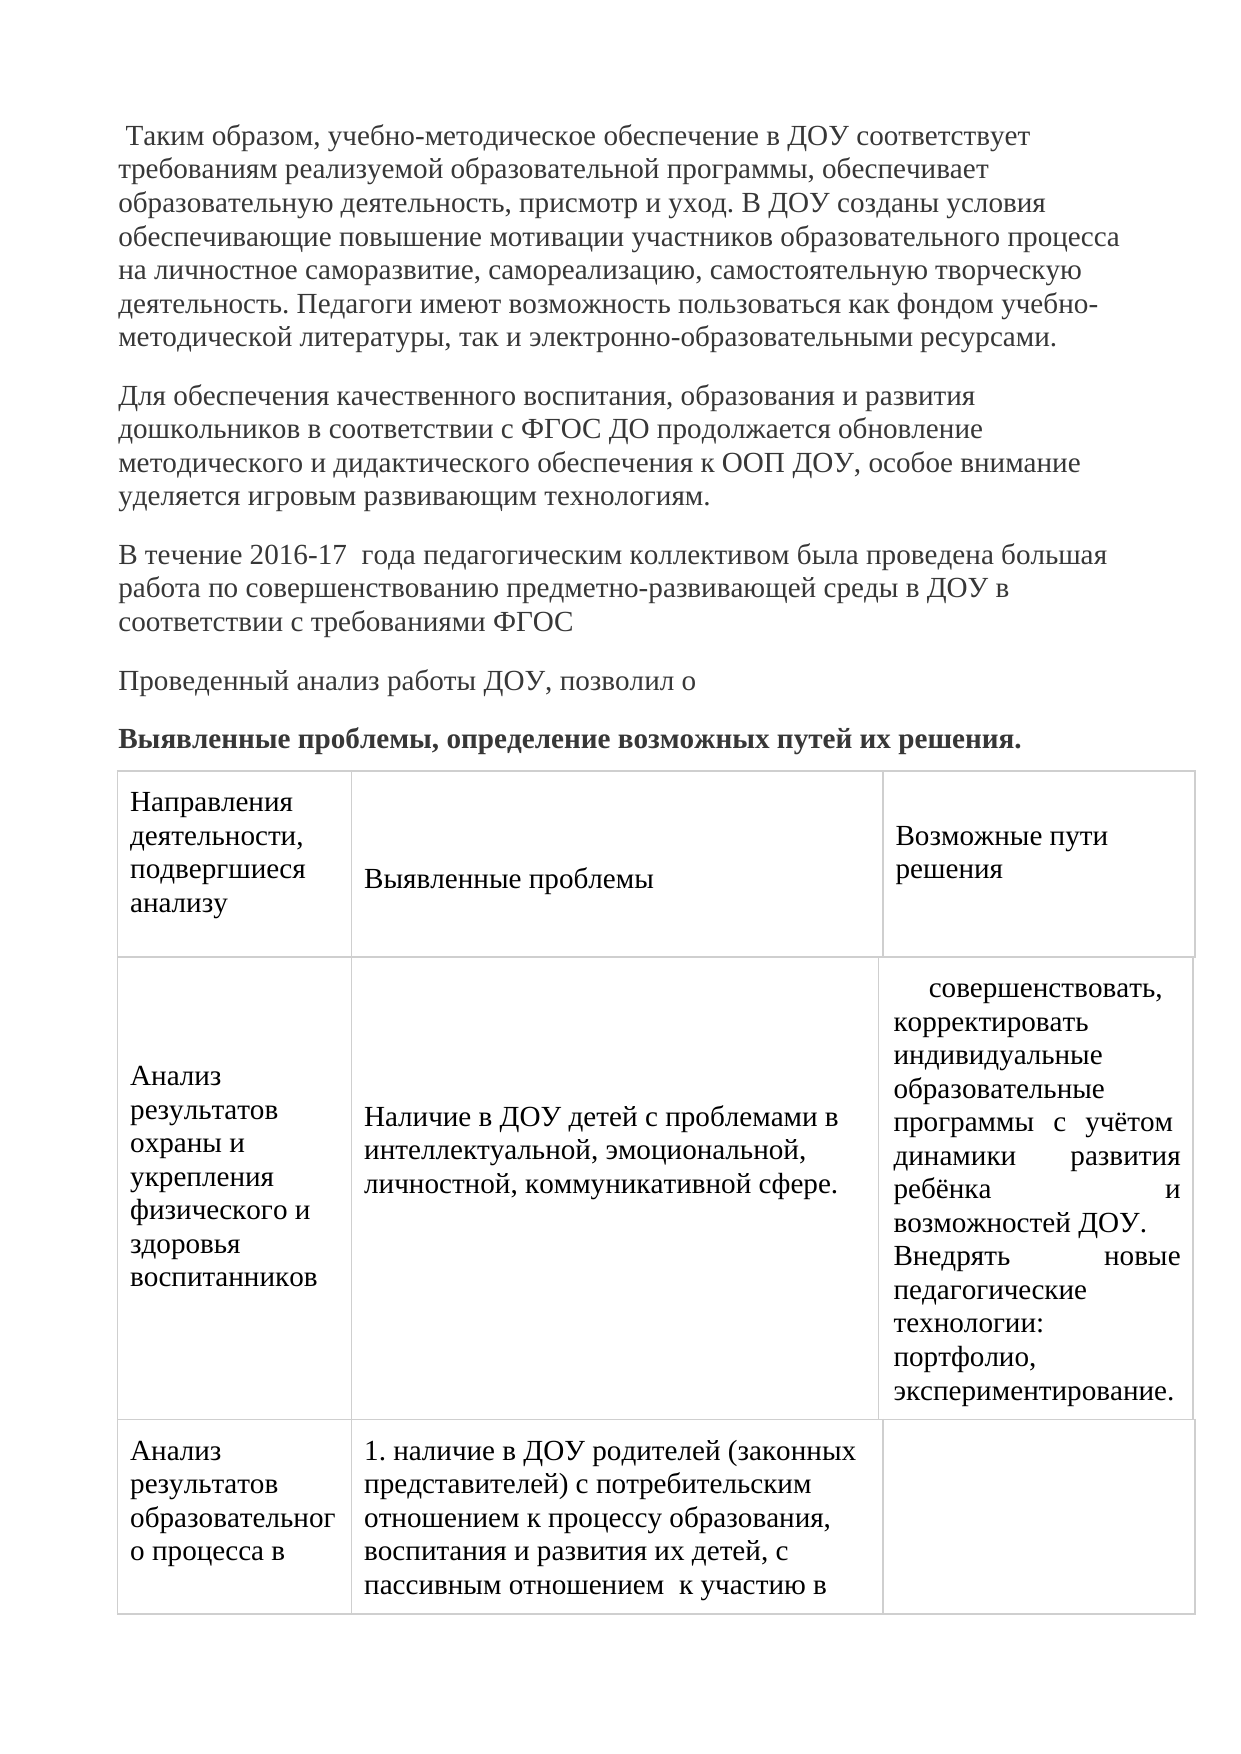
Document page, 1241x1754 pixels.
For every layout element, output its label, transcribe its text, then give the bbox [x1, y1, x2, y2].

table_cell [884, 1420, 1194, 1613]
table_cell совершенствовать, корректировать индивидуальные образовательные программы с учётом динамики развития ребёнка и возможностей ДОУ. Внедрять новые педагогические технологии: портфолио, экспериментирование. [879, 958, 1192, 1419]
table_header Направления деятельности, подвергшиеся анализу [118, 772, 351, 956]
table_header Возможные пути решения [884, 772, 1194, 956]
text Выявленные проблемы, определение возможных путей их решения. [118, 721, 1152, 755]
table_cell Наличие в ДОУ детей с проблемами в интеллектуальной, эмоциональной, личностной, коммуникативной сфере. [352, 958, 878, 1419]
text Проведенный анализ работы ДОУ, позволил о [118, 663, 1152, 696]
text В течение 2016-17 года педагогическим коллективом была проведена большая работа по совершенствованию предметно-развивающей среды в ДОУ в соответствии с требованиями ФГОС [118, 537, 1152, 638]
table_cell Анализ результатов охраны и укрепления физического и здоровья воспитанников [118, 958, 351, 1419]
text Таким образом, учебно-методическое обеспечение в ДОУ соответствует требованиям реализуемой образовательной программы, обеспечивает образовательную деятельность, присмотр и уход. В ДОУ созданы условия обеспечивающие повышение мотивации участников образовательного процесса на личностное саморазвитие, самореализацию, самостоятельную творческую деятельность. Педагоги имеют возможность пользоваться как фондом учебно-методической литературы, так и электронно-образовательными ресурсами. [118, 118, 1152, 353]
text Для обеспечения качественного воспитания, образования и развития дошкольников в соответствии с ФГОС ДО продолжается обновление методического и дидактического обеспечения к ООП ДОУ, особое внимание уделяется игровым развивающим технологиям. [118, 378, 1152, 512]
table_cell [352, 1420, 882, 1613]
table_header Выявленные проблемы [352, 772, 882, 956]
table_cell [118, 1420, 351, 1613]
